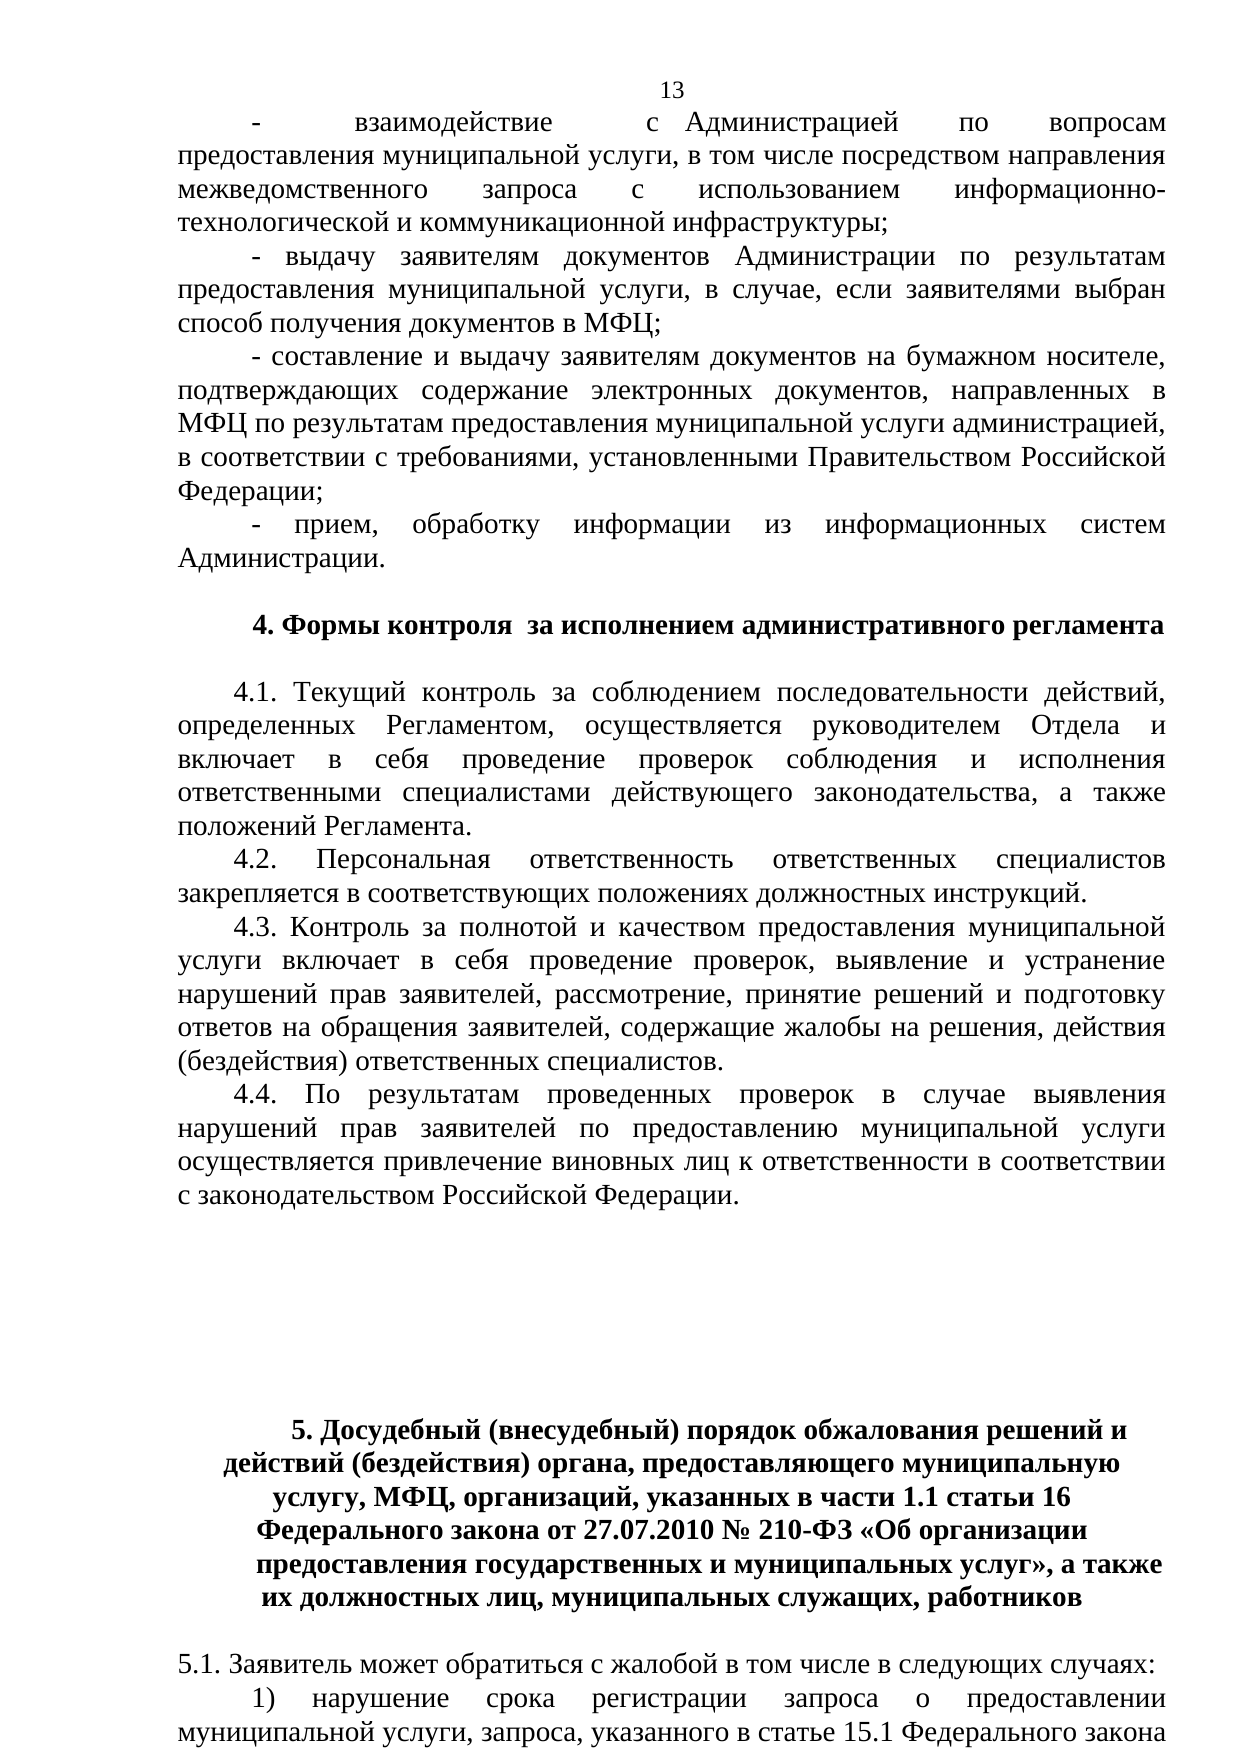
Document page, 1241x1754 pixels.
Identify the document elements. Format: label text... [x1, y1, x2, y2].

text 4.4. По результатам проведенных проверок в случае выявления нарушений прав заявителей по предоставлению муниципальной услуги осуществляется привлечение виновных лиц к ответственности в соответствии с законодательством Российской Федерации. [177, 1076, 1167, 1211]
text предоставления государственных и муниципальных услуг», а также их должностных лиц, муниципальных служащих, работников [177, 1546, 1167, 1613]
text 5.1. Заявитель может обратиться с жалобой в том числе в следующих случаях: [177, 1647, 1167, 1680]
text - выдачу заявителям документов Администрации по результатам предоставления муниципальной услуги, в случае, если заявителями выбран способ получения документов в МФЦ; [177, 238, 1167, 338]
text 4.3. Контроль за полнотой и качеством предоставления муниципальной услуги включает в себя проведение проверок, выявление и устранение нарушений прав заявителей, рассмотрение, принятие решений и подготовку ответов на обращения заявителей, содержащие жалобы на решения, действия (бездействия) ответственных специалистов. [177, 909, 1167, 1076]
text 5. Досудебный (внесудебный) порядок обжалования решений и действий (бездействия) органа, предоставляющего муниципальную услугу, МФЦ, организаций, указанных в части 1.1 статьи 16 Федерального закона от 27.07.2010 № 210-ФЗ «Об организации [177, 1412, 1167, 1546]
text - прием, обработку информации из информационных систем Администрации. [177, 506, 1167, 573]
text - взаимодействие с Администрацией по вопросам предоставления муниципальной услуги, в том числе посредством направления межведомственного запроса с использованием информационно-технологической и коммуникационной инфраструктуры; [177, 104, 1167, 238]
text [177, 1680, 1167, 1747]
text 4. Формы контроля за исполнением административного регламента [177, 607, 1167, 640]
text - составление и выдачу заявителям документов на бумажном носителе, подтверждающих содержание электронных документов, направленных в МФЦ по результатам предоставления муниципальной услуги администрацией, в соответствии с требованиями, установленными Правительством Российской Федерации; [177, 338, 1167, 506]
text 4.1. Текущий контроль за соблюдением последовательности действий, определенных Регламентом, осуществляется руководителем Отдела и включает в себя проведение проверок соблюдения и исполнения ответственными специалистами действующего законодательства, а также положений Регламента. [177, 674, 1167, 842]
text 4.2. Персональная ответственность ответственных специалистов закрепляется в соответствующих положениях должностных инструкций. [177, 842, 1167, 909]
